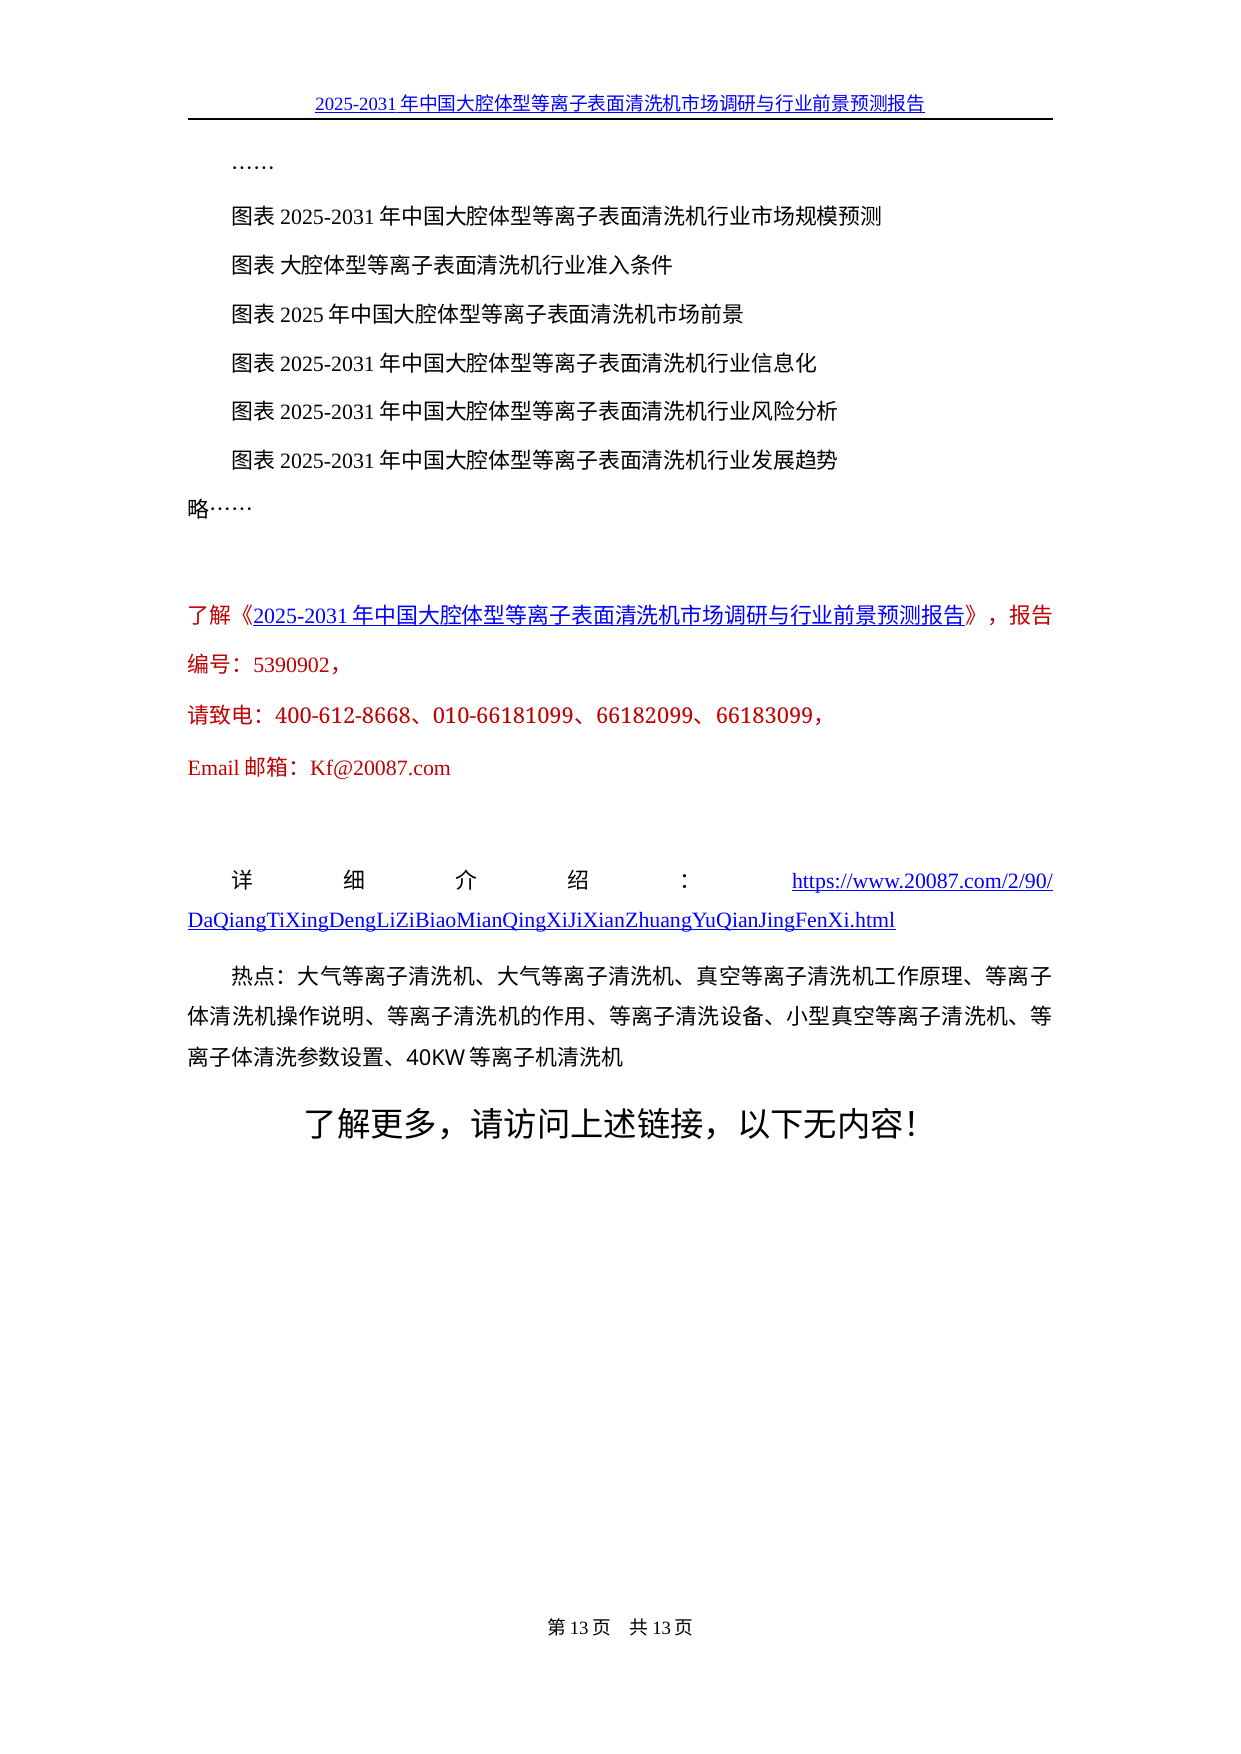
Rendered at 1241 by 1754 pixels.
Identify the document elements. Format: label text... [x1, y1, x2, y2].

text 详细介绍：https://www.20087.com/2/90/DaQiangTiXingDengLiZiBiaoMianQingXiJiXianZhuangYuQianJingFenXi.html [187, 863, 1053, 936]
text 了解《2025-2031年中国大腔体型等离子表面清洗机市场调研与行业前景预测报告》，报告编号：5390902， [187, 598, 1053, 679]
text 请致电：400-612-8668、010-66181099、66182099、66183099， [187, 698, 1053, 731]
text 热点：大气等离子清洗机、大气等离子清洗机、真空等离子清洗机工作原理、等离子体清洗机操作说明、等离子清洗机的作用、等离子清洗设备、小型真空等离子清洗机、等离子体清洗参数设置、40KW等离子机清洗机 [187, 958, 1053, 1072]
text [187, 150, 1053, 524]
title 了解更多，请访问上述链接，以下无内容！ [187, 1089, 1053, 1154]
text Email邮箱：Kf@20087.com [187, 750, 1053, 782]
